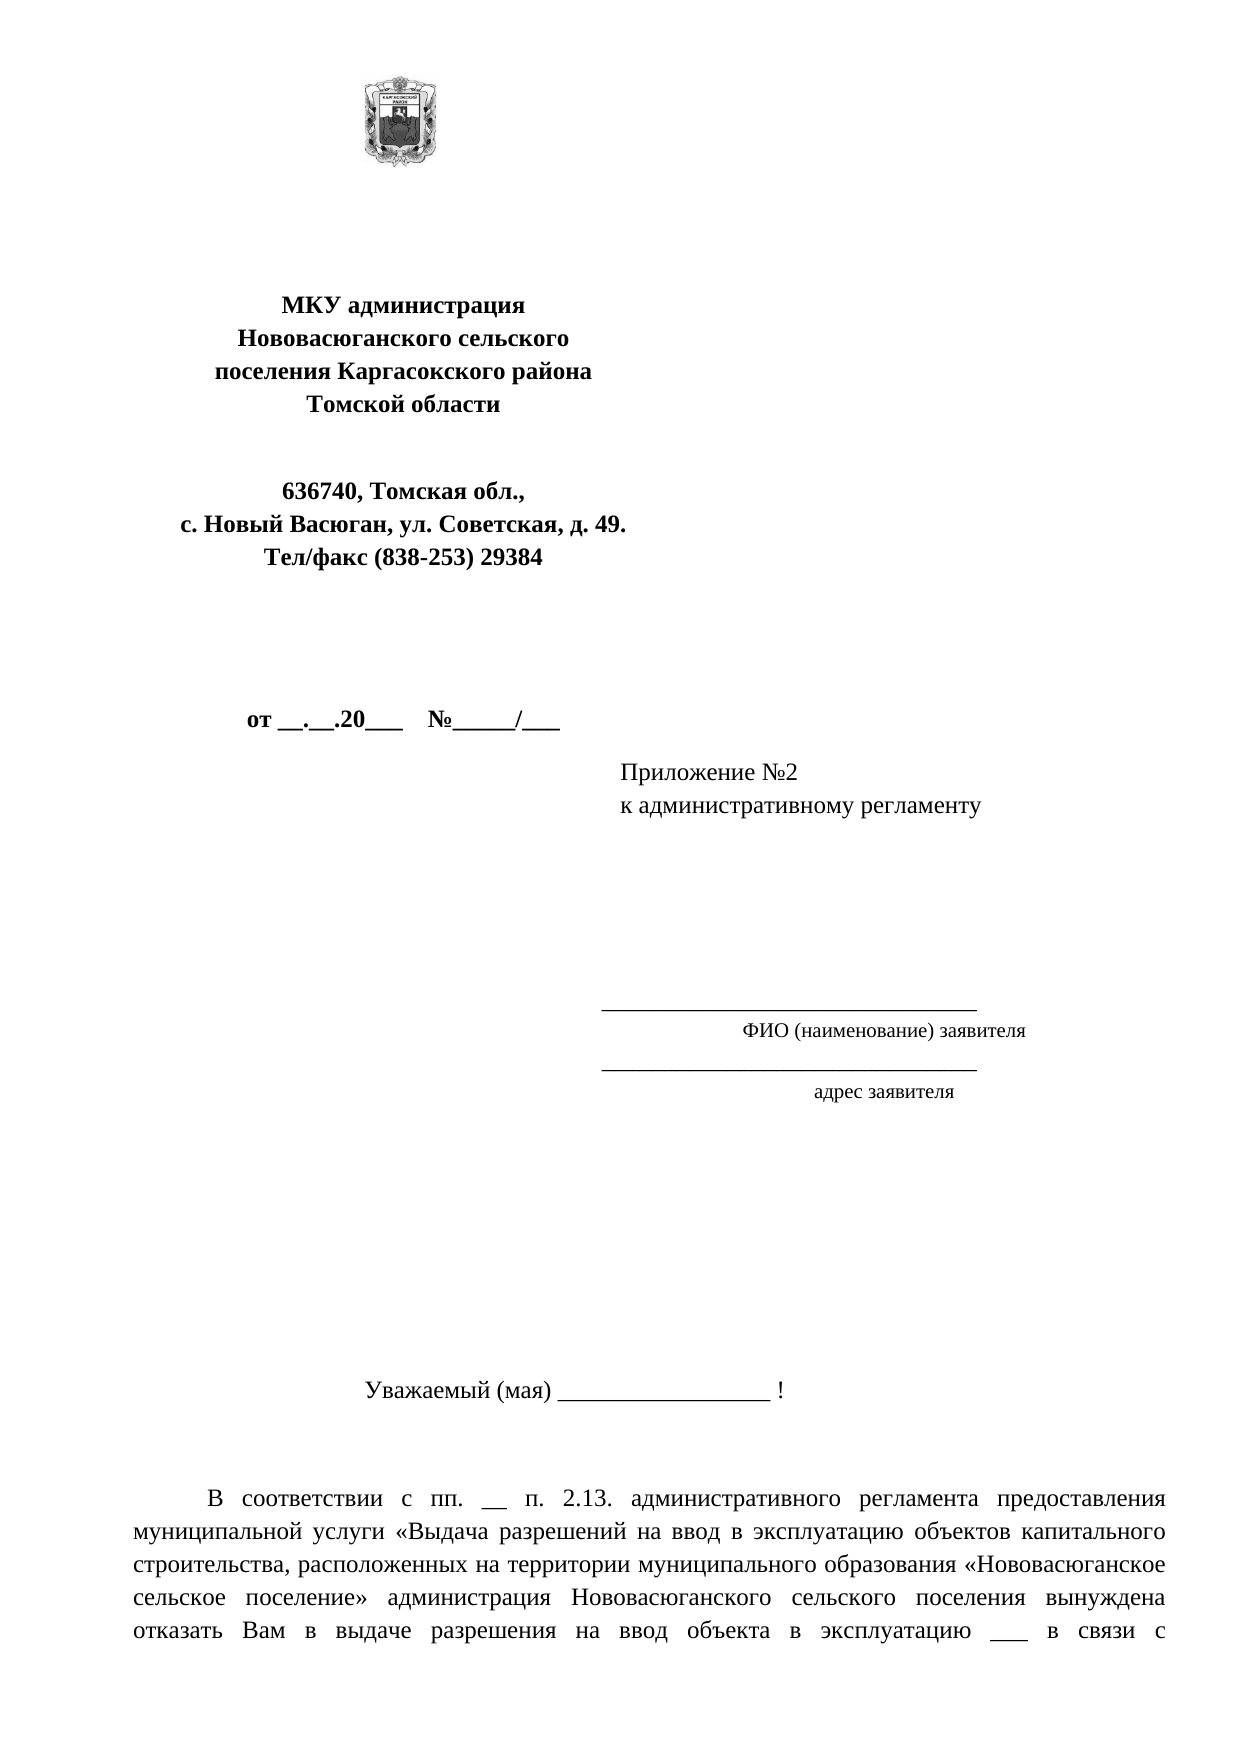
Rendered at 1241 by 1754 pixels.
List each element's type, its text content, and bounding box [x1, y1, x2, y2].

text Приложение №2 [620, 59, 1167, 786]
text ФИО (наименование) заявителя [602, 1018, 1167, 1042]
text адрес заявителя [602, 1079, 1167, 1103]
text ______________________________ [602, 1046, 1167, 1074]
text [133, 1483, 1167, 1644]
text к административному регламенту [620, 790, 1167, 819]
table_header МКУ администрация Нововасюганского сельского поселения Каргасокского района Томской области 636740, Томская обл., с. Новый Васюган, ул. Советская, д. 49. Тел/факс (838-253) 29384 от __.__.20___ №_____/___ [165, 75, 641, 757]
text ______________________________ [602, 985, 1167, 1014]
text Уважаемый (мая) _________________ ! [133, 1376, 1167, 1404]
